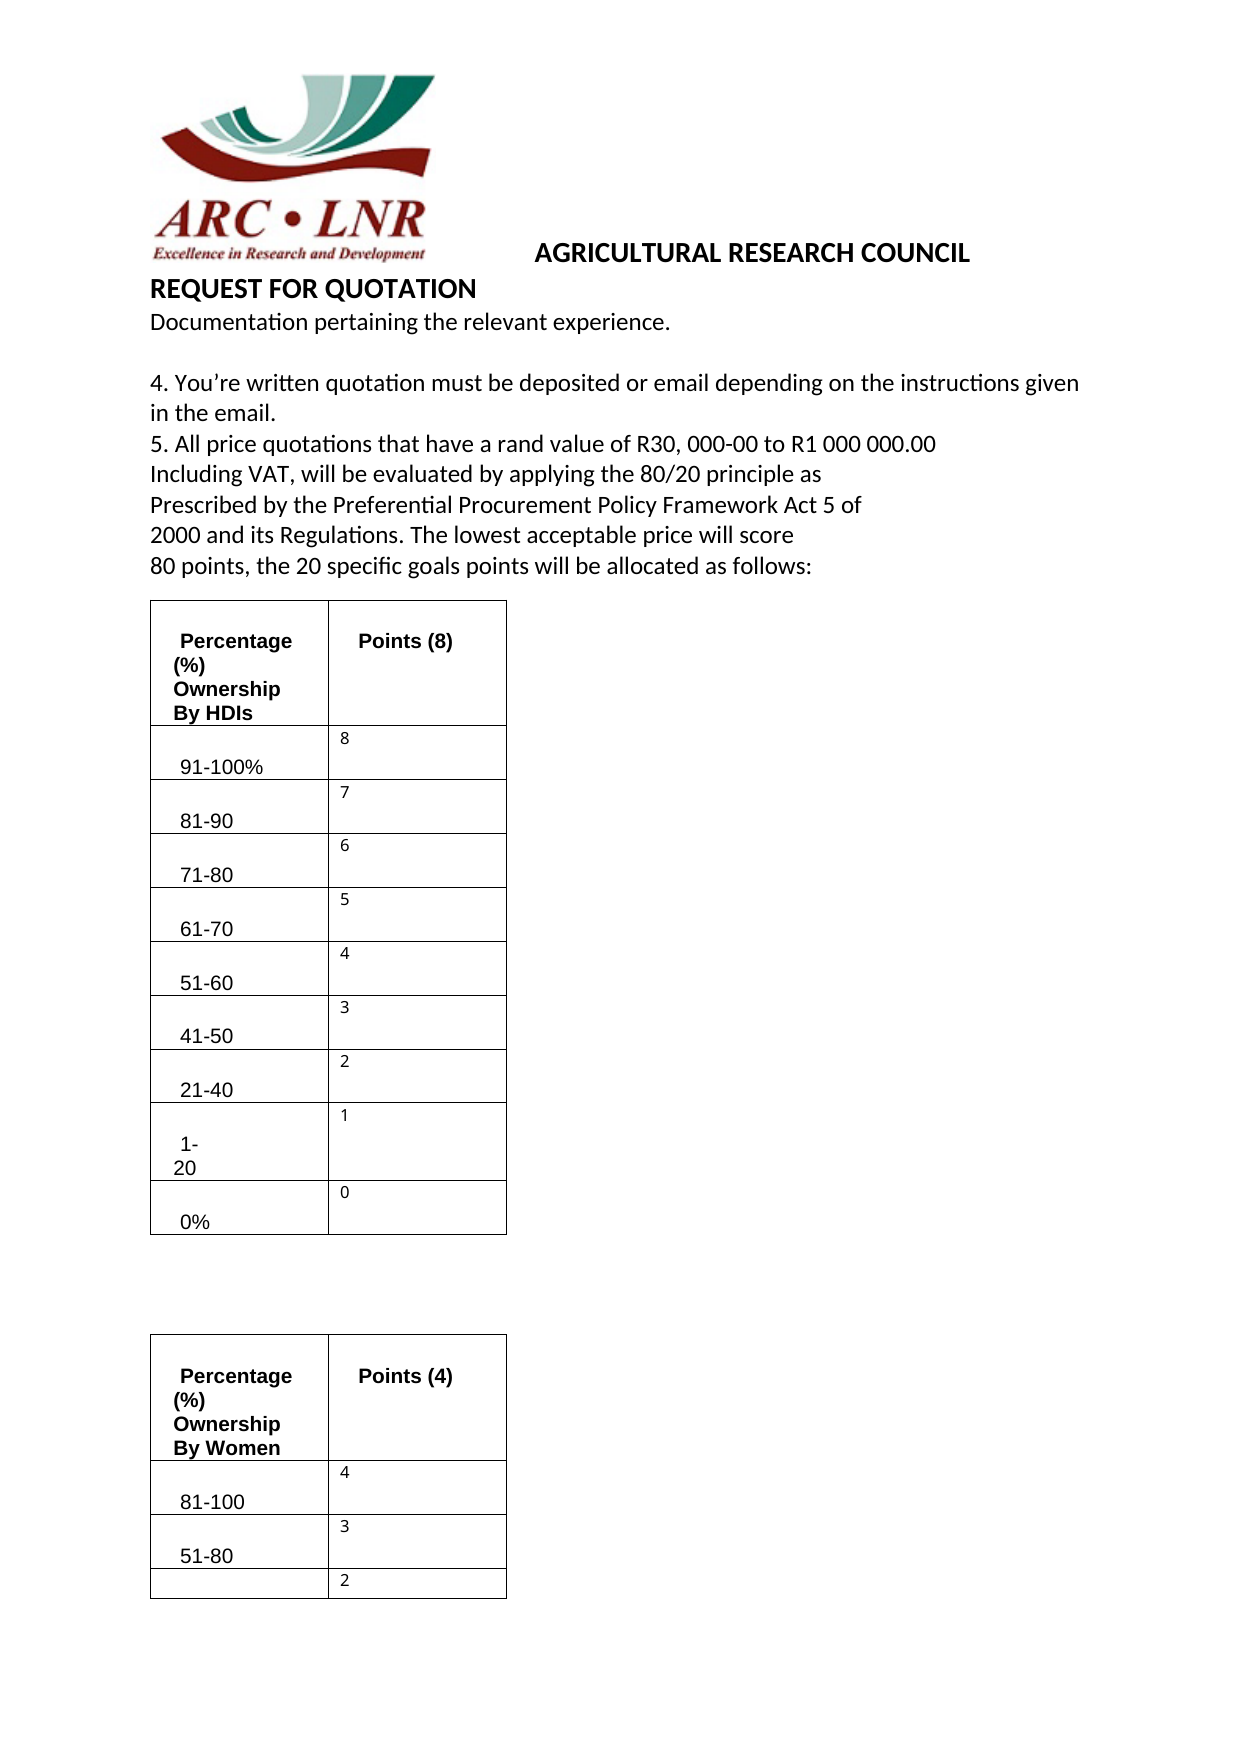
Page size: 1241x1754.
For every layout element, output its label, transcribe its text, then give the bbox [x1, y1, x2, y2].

table_cell [151, 1181, 328, 1234]
table_header 5 [329, 888, 506, 941]
table_cell 7 [329, 780, 506, 833]
table_cell [151, 1461, 328, 1514]
table_cell 3 [329, 1515, 506, 1568]
table_cell 0 [329, 1181, 506, 1234]
table_cell 4 [329, 942, 506, 994]
table_cell 3 [329, 996, 506, 1048]
text Including VAT, will be evaluated by applying the 80/20 principle as [150, 458, 1090, 489]
table_cell [151, 1515, 328, 1568]
table_header [329, 1335, 506, 1460]
table_cell [151, 834, 328, 887]
text 4. You’re written quotation must be deposited or email depending on the instructions given in the email. [150, 367, 1090, 428]
table_header [151, 1103, 328, 1180]
table_cell [151, 780, 328, 833]
table_cell [151, 1569, 328, 1597]
table_header [329, 601, 506, 725]
text Documentation pertaining the relevant experience. [150, 306, 1090, 336]
table_cell [151, 1050, 328, 1102]
table_cell 2 [329, 1569, 506, 1597]
text Prescribed by the Preferential Procurement Policy Framework Act 5 of [150, 489, 1090, 519]
table_cell 2 [329, 1050, 506, 1102]
table_cell 8 [329, 726, 506, 779]
table_cell 4 [329, 1461, 506, 1514]
text 2000 and its Regulations. The lowest acceptable price will score [150, 519, 1090, 550]
table_cell [151, 726, 328, 779]
table_cell 6 [329, 834, 506, 887]
text 80 points, the 20 specific goals points will be allocated as follows: [150, 550, 1090, 581]
table_header 1 [329, 1103, 506, 1180]
table_header [151, 601, 328, 725]
table_header [151, 1335, 328, 1460]
table_cell [151, 942, 328, 994]
text 5. All price quotations that have a rand value of R30, 000-00 to R1 000 000.00 [150, 428, 1090, 458]
table_header [151, 888, 328, 941]
table_cell [151, 996, 328, 1048]
